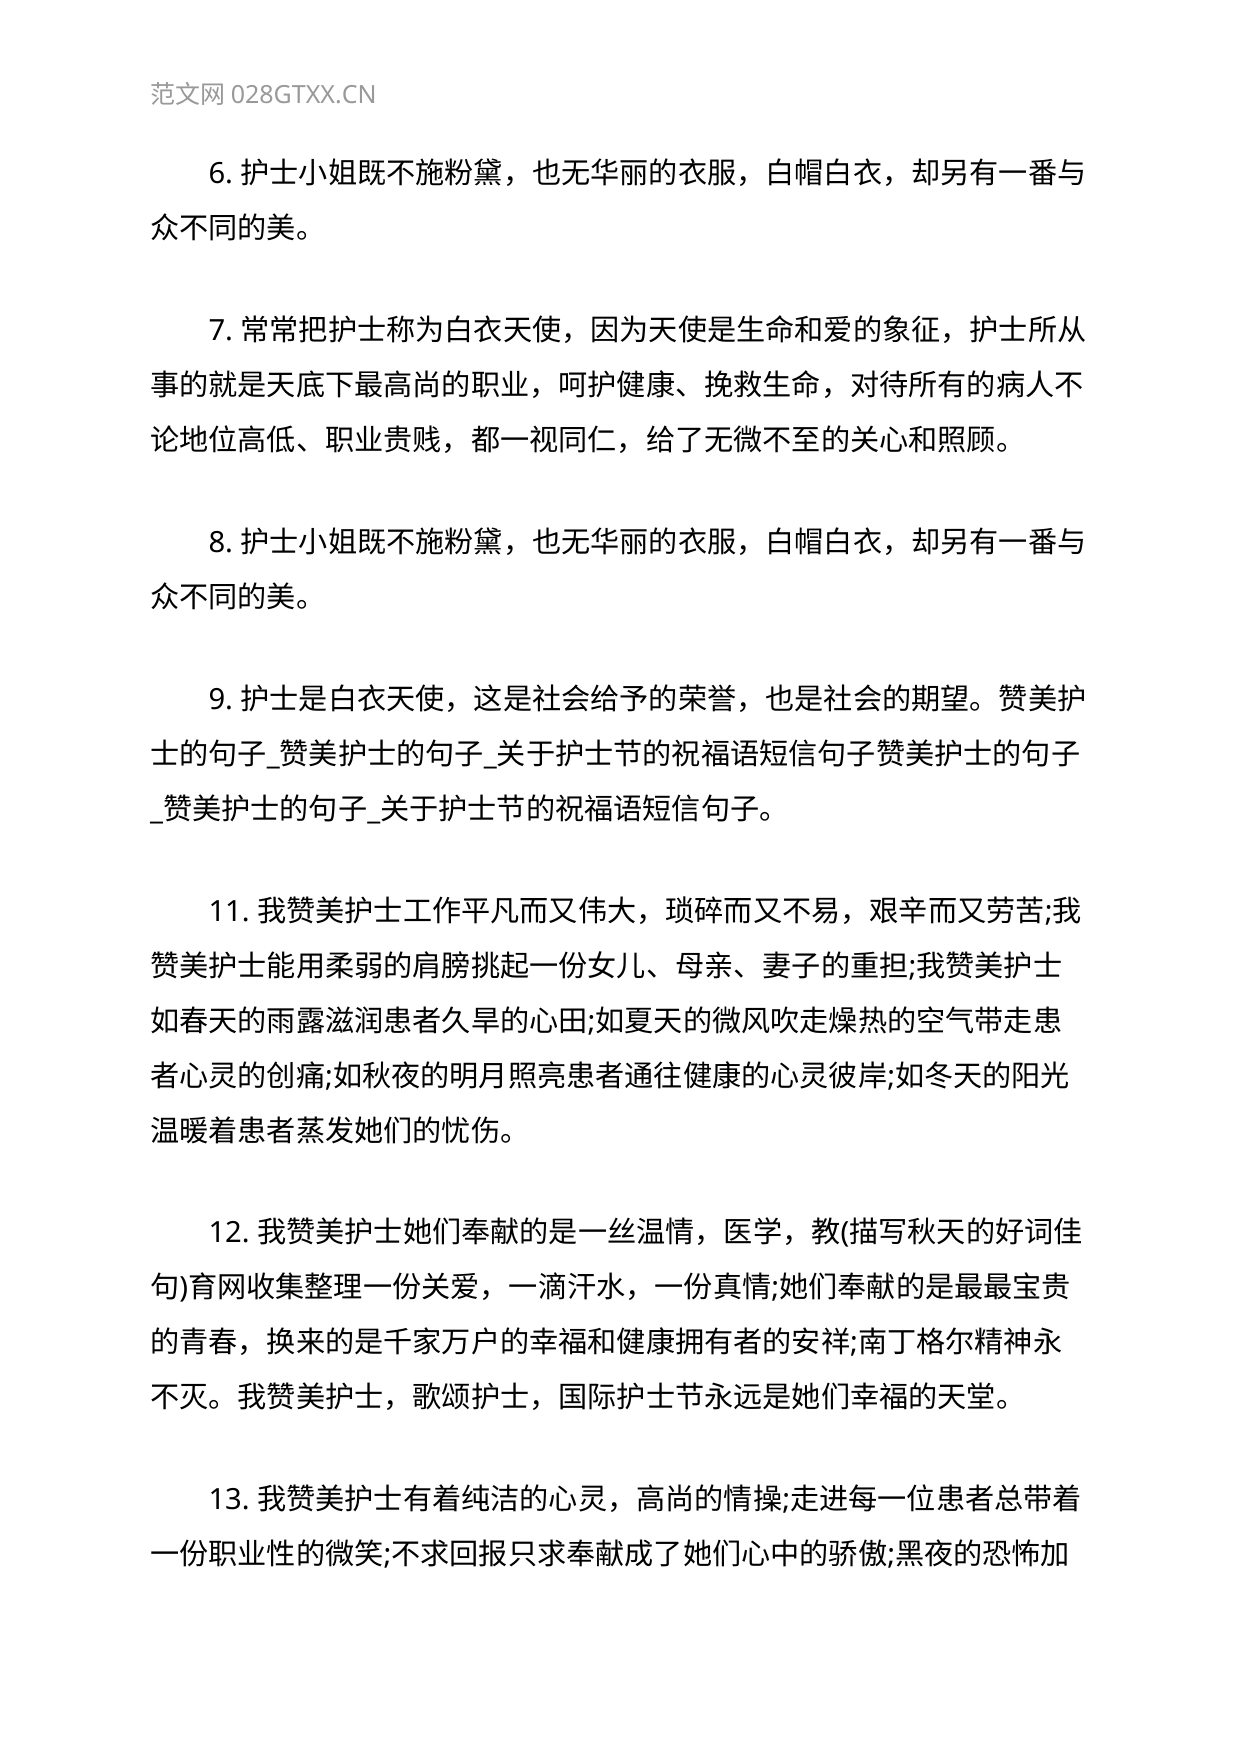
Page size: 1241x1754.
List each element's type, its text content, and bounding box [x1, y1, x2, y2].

text 6. 护士小姐既不施粉黛，也无华丽的衣服，白帽白衣，却另有一番与众不同的美。 [150, 150, 1090, 247]
text 7. 常常把护士称为白衣天使，因为天使是生命和爱的象征，护士所从事的就是天底下最高尚的职业，呵护健康、挽救生命，对待所有的病人不论地位高低、职业贵贱，都一视同仁，给了无微不至的关心和照顾。 [150, 307, 1090, 459]
text 9. 护士是白衣天使，这是社会给予的荣誉，也是社会的期望。赞美护士的句子_赞美护士的句子_关于护士节的祝福语短信句子赞美护士的句子_赞美护士的句子_关于护士节的祝福语短信句子。 [150, 675, 1090, 828]
text 8. 护士小姐既不施粉黛，也无华丽的衣服，白帽白衣，却另有一番与众不同的美。 [150, 518, 1090, 616]
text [150, 1476, 1090, 1573]
text 11. 我赞美护士工作平凡而又伟大，琐碎而又不易，艰辛而又劳苦;我赞美护士能用柔弱的肩膀挑起一份女儿、母亲、妻子的重担;我赞美护士如春天的雨露滋润患者久旱的心田;如夏天的微风吹走燥热的空气带走患者心灵的创痛;如秋夜的明月照亮患者通往健康的心灵彼岸;如冬天的阳光温暖着患者蒸发她们的忧伤。 [150, 887, 1090, 1149]
text 12. 我赞美护士她们奉献的是一丝温情，医学，教(描写秋天的好词佳句)育网收集整理一份关爱，一滴汗水，一份真情;她们奉献的是最最宝贵的青春，换来的是千家万户的幸福和健康拥有者的安祥;南丁格尔精神永不灭。我赞美护士，歌颂护士，国际护士节永远是她们幸福的天堂。 [150, 1209, 1090, 1416]
